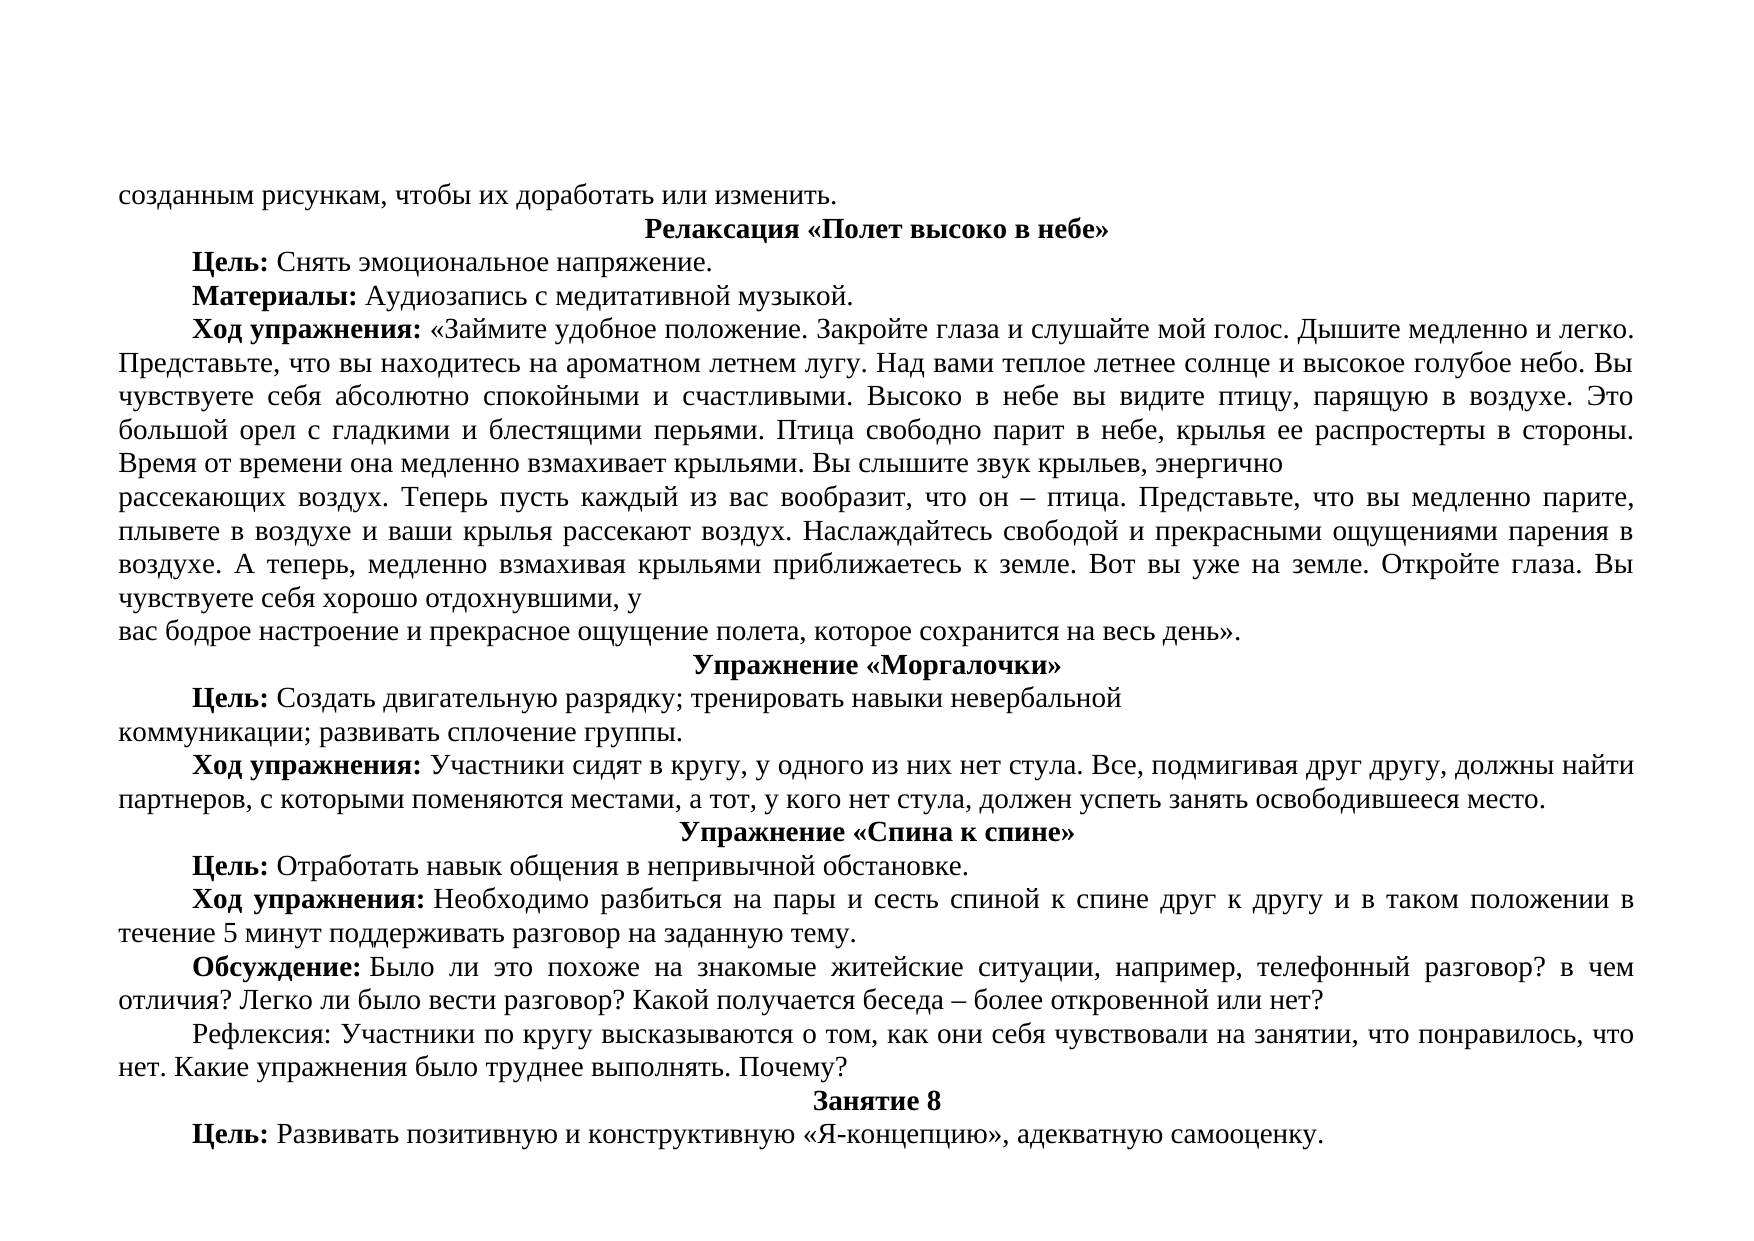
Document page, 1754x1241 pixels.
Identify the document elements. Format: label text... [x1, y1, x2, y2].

text рассекающих воздух. Теперь пусть каждый из вас вообразит, что он – птица. Представьте, что вы медленно парите, плывете в воздухе и ваши крылья рассекают воздух. Наслаждайтесь свободой и прекрасными ощущениями парения в воздухе. А теперь, медленно взмахивая крыльями приближаетесь к земле. Вот вы уже на земле. Откройте глаза. Вы чувствуете себя хорошо отдохнувшими, у [118, 479, 1636, 613]
text Упражнение «Спина к спине» [118, 814, 1636, 848]
text вас бодрое настроение и прекрасное ощущение полета, которое сохранится на весь день». [118, 613, 1636, 647]
text Цель: Развивать позитивную и конструктивную «Я-концепцию», адекватную самооценку. [118, 1116, 1636, 1150]
text Цель: Отработать навык общения в непривычной обстановке. [118, 848, 1636, 882]
text Цель: Снять эмоциональное напряжение. [118, 244, 1636, 278]
text Цель: Создать двигательную разрядку; тренировать навыки невербальной [118, 680, 1636, 714]
text Рефлексия: Участники по кругу высказываются о том, как они себя чувствовали на занятии, что понравилось, что нет. Какие упражнения было труднее выполнять. Почему? [118, 1016, 1636, 1083]
text Упражнение «Моргалочки» [118, 647, 1636, 680]
text коммуникации; развивать сплочение группы. [118, 714, 1636, 747]
text Ход упражнения: Необходимо разбиться на пары и сесть спиной к спине друг к другу и в таком положении в течение 5 минут поддерживать разговор на заданную тему. [118, 882, 1636, 949]
text Релаксация «Полет высоко в небе» [118, 211, 1636, 244]
text созданным рисункам, чтобы их доработать или изменить. [118, 177, 1636, 211]
text Материалы: Аудиозапись с медитативной музыкой. [118, 278, 1636, 311]
text Ход упражнения: «Займите удобное положение. Закройте глаза и слушайте мой голос. Дышите медленно и легко. Представьте, что вы находитесь на ароматном летнем лугу. Над вами теплое летнее солнце и высокое голубое небо. Вы чувствуете себя абсолютно спокойными и счастливыми. Высоко в небе вы видите птицу, парящую в воздухе. Это большой орел с гладкими и блестящими перьями. Птица свободно парит в небе, крылья ее распростерты в стороны. Время от времени она медленно взмахивает крыльями. Вы слышите звук крыльев, энергично [118, 311, 1636, 479]
text Ход упражнения: Участники сидят в кругу, у одного из них нет стула. Все, подмигивая друг другу, должны найти партнеров, с которыми поменяются местами, а тот, у кого нет стула, должен успеть занять освободившееся место. [118, 747, 1636, 814]
text Обсуждение: Было ли это похоже на знакомые житейские ситуации, например, телефонный разговор? в чем отличия? Легко ли было вести разговор? Какой получается беседа – более откровенной или нет? [118, 949, 1636, 1016]
text Занятие 8 [118, 1083, 1636, 1116]
